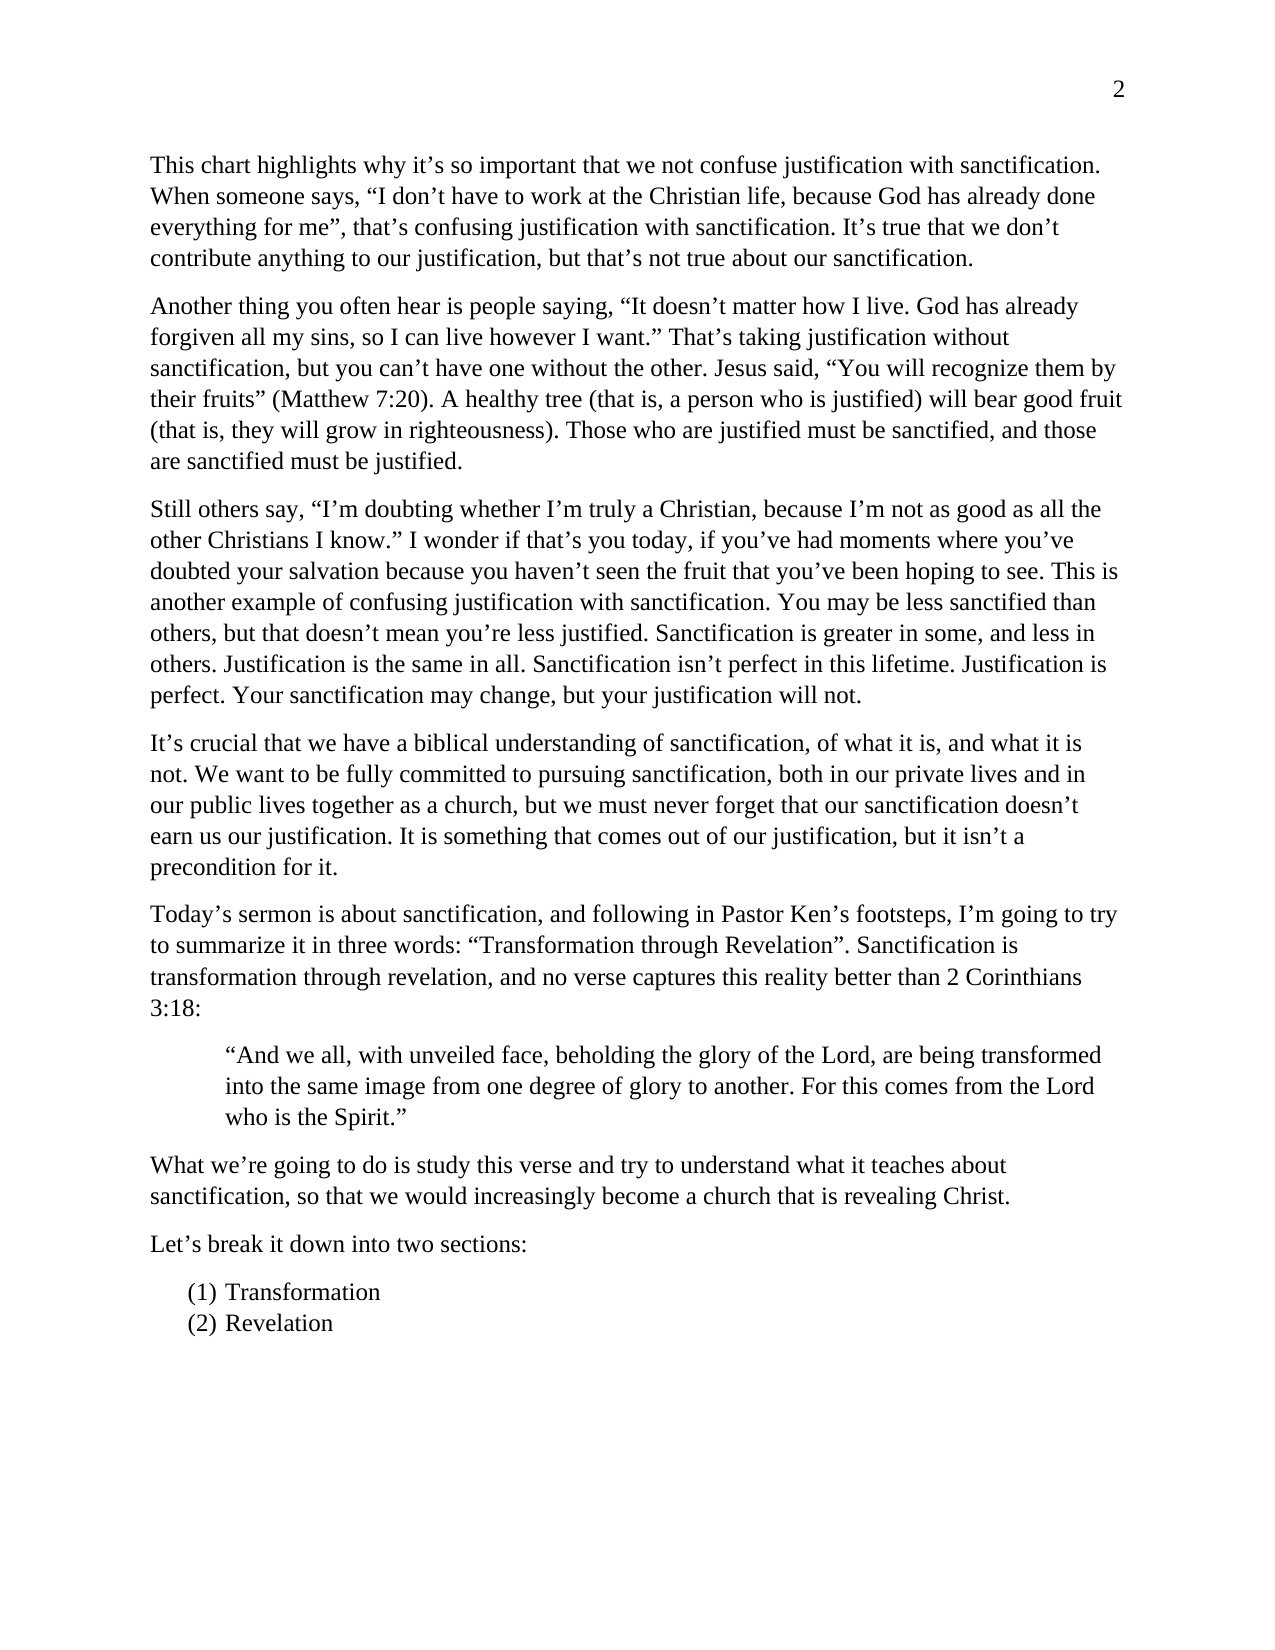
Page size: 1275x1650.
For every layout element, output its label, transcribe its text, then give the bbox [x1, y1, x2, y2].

list Revelation [187, 1308, 1125, 1336]
text It’s crucial that we have a biblical understanding of sanctification, of what it is, and what it is not. We want to be fully committed to pursuing sanctification, both in our private lives and in our public lives together as a church, but we must never forget that our sanctification doesn’t earn us our justification. It is something that comes out of our justification, but it isn’t a precondition for it. [150, 728, 1125, 881]
list Transformation [187, 1277, 1125, 1305]
text Let’s break it down into two sections: [150, 1229, 1125, 1258]
text What we’re going to do is study this verse and try to understand what it teaches about sanctification, so that we would increasingly become a church that is revealing Christ. [150, 1150, 1125, 1210]
text “And we all, with unveiled face, beholding the glory of the Lord, are being transformed into the same image from one degree of glory to another. For this comes from the Lord who is the Spirit.” [225, 1040, 1125, 1131]
text Another thing you often hear is people saying, “It doesn’t matter how I live. God has already forgiven all my sins, so I can live however I want.” That’s taking justification without sanctification, but you can’t have one without the other. Jesus said, “You will recognize them by their fruits” (Matthew 7:20). A healthy tree (that is, a person who is justified) will bear good fruit (that is, they will grow in righteousness). Those who are justified must be sanctified, and those are sanctified must be justified. [150, 291, 1125, 475]
text Still others say, “I’m doubting whether I’m truly a Christian, because I’m not as good as all the other Christians I know.” I wonder if that’s you today, if you’ve had moments where you’ve doubted your salvation because you haven’t seen the fruit that you’ve been hoping to see. This is another example of confusing justification with sanctification. You may be less sanctified than others, but that doesn’t mean you’re less justified. Sanctification is greater in some, and less in others. Justification is the same in all. Sanctification isn’t perfect in this lifetime. Justification is perfect. Your sanctification may change, but your justification will not. [150, 494, 1125, 709]
text Today’s sermon is about sanctification, and following in Pastor Ken’s footsteps, I’m going to try to summarize it in three words: “Transformation through Revelation”. Sanctification is transformation through revelation, and no verse captures this reality better than 2 Corinthians 3:18: [150, 899, 1125, 1021]
text This chart highlights why it’s so important that we not confuse justification with sanctification. When someone says, “I don’t have to work at the Christian life, because God has already done everything for me”, that’s confusing justification with sanctification. It’s true that we don’t contribute anything to our justification, but that’s not true about our sanctification. [150, 150, 1125, 272]
